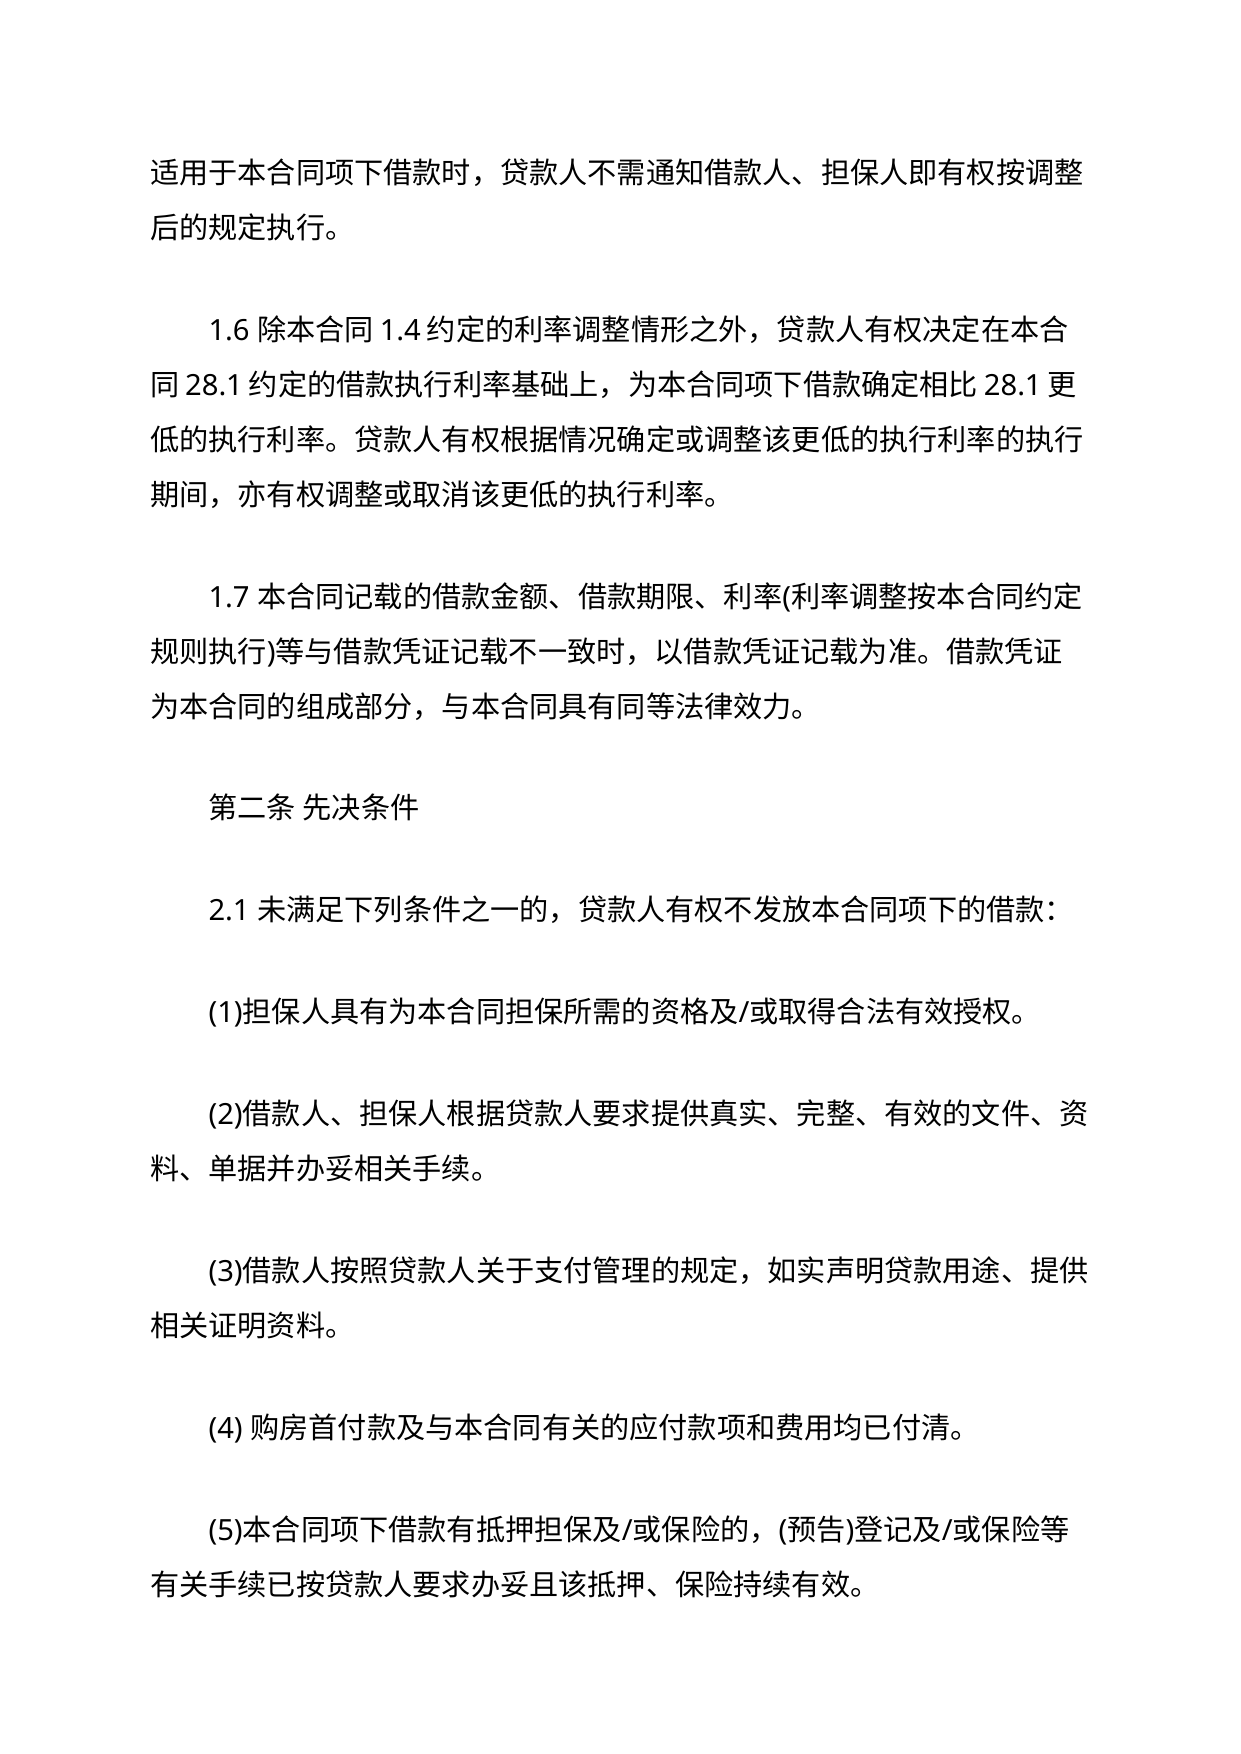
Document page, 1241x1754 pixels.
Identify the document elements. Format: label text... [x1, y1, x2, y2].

text (5)本合同项下借款有抵押担保及/或保险的，(预告)登记及/或保险等有关手续已按贷款人要求办妥且该抵押、保险持续有效。 [150, 1506, 1090, 1604]
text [150, 150, 1090, 247]
text 2.1 未满足下列条件之一的，贷款人有权不发放本合同项下的借款： [150, 887, 1090, 929]
text (4) 购房首付款及与本合同有关的应付款项和费用均已付清。 [150, 1404, 1090, 1447]
text (2)借款人、担保人根据贷款人要求提供真实、完整、有效的文件、资料、单据并办妥相关手续。 [150, 1091, 1090, 1188]
text 1.6 除本合同1.4约定的利率调整情形之外，贷款人有权决定在本合同28.1约定的借款执行利率基础上，为本合同项下借款确定相比28.1更低的执行利率。贷款人有权根据情况确定或调整该更低的执行利率的执行期间，亦有权调整或取消该更低的执行利率。 [150, 307, 1090, 514]
text 第二条 先决条件 [150, 785, 1090, 827]
text (3)借款人按照贷款人关于支付管理的规定，如实声明贷款用途、提供相关证明资料。 [150, 1248, 1090, 1345]
text (1)担保人具有为本合同担保所需的资格及/或取得合法有效授权。 [150, 989, 1090, 1031]
text 1.7 本合同记载的借款金额、借款期限、利率(利率调整按本合同约定规则执行)等与借款凭证记载不一致时，以借款凭证记载为准。借款凭证为本合同的组成部分，与本合同具有同等法律效力。 [150, 573, 1090, 726]
